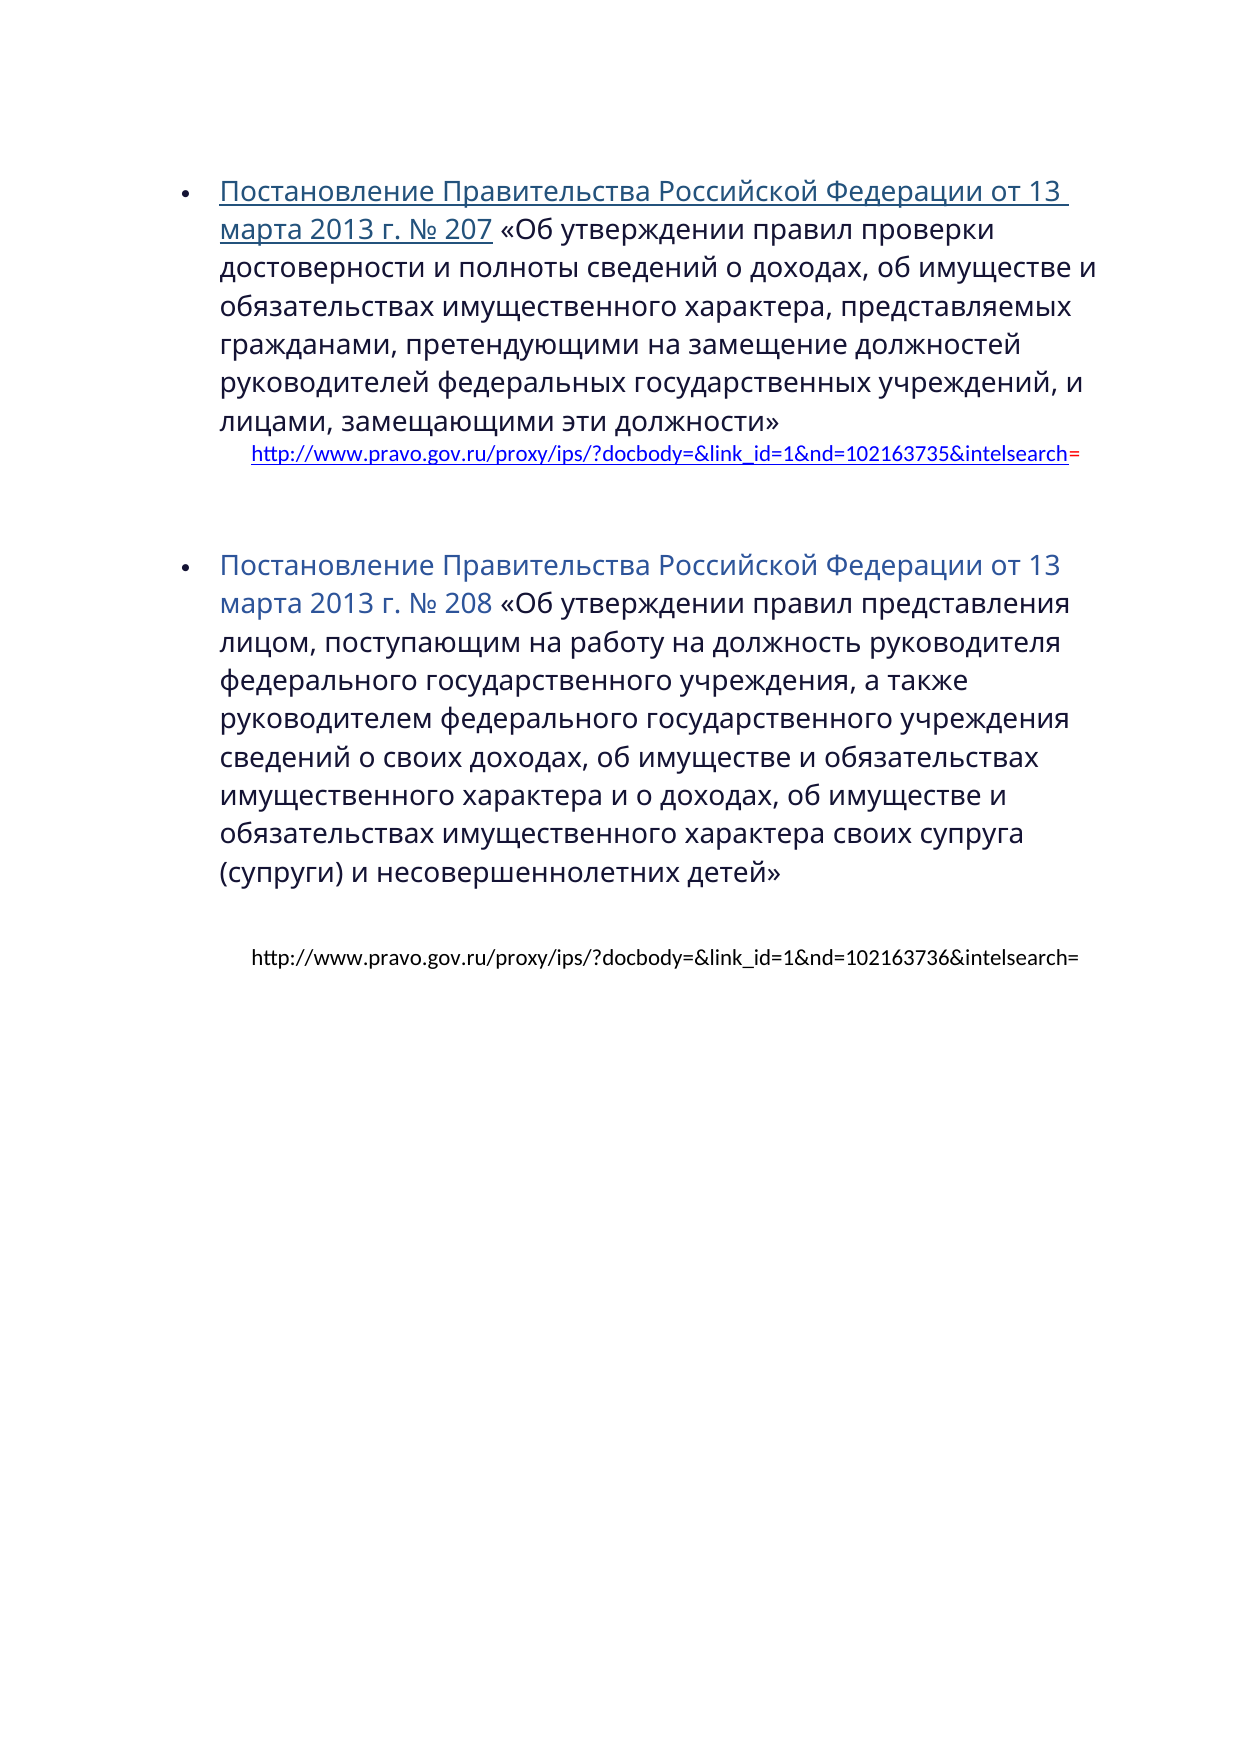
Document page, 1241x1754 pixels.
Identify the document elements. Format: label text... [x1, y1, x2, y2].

list Постановление Правительства Российской Федерации от 13 марта 2013 г. № 207 «Об утверждении правил проверки достоверности и полноты сведений о доходах, об имуществе и обязательствах имущественного характера, представляемых гражданами, претендующими на замещение должностей руководителей федеральных государственных учреждений, и лицами, замещающими эти должности» [182, 171, 1152, 439]
text http://www.pravo.gov.ru/proxy/ips/?docbody=&link_id=1&nd=102163735&intelsearch= [177, 439, 1152, 467]
list Постановление Правительства Российской Федерации от 13 марта 2013 г. № 208 «Об утверждении правил представления лицом, поступающим на работу на должность руководителя федерального государственного учреждения, а также руководителем федерального государственного учреждения сведений о своих доходах, об имуществе и обязательствах имущественного характера и о доходах, об имуществе и обязательствах имущественного характера своих супруга (супруги) и несовершеннолетних детей» [182, 546, 1152, 891]
text http://www.pravo.gov.ru/proxy/ips/?docbody=&link_id=1&nd=102163736&intelsearch= [177, 943, 1152, 972]
